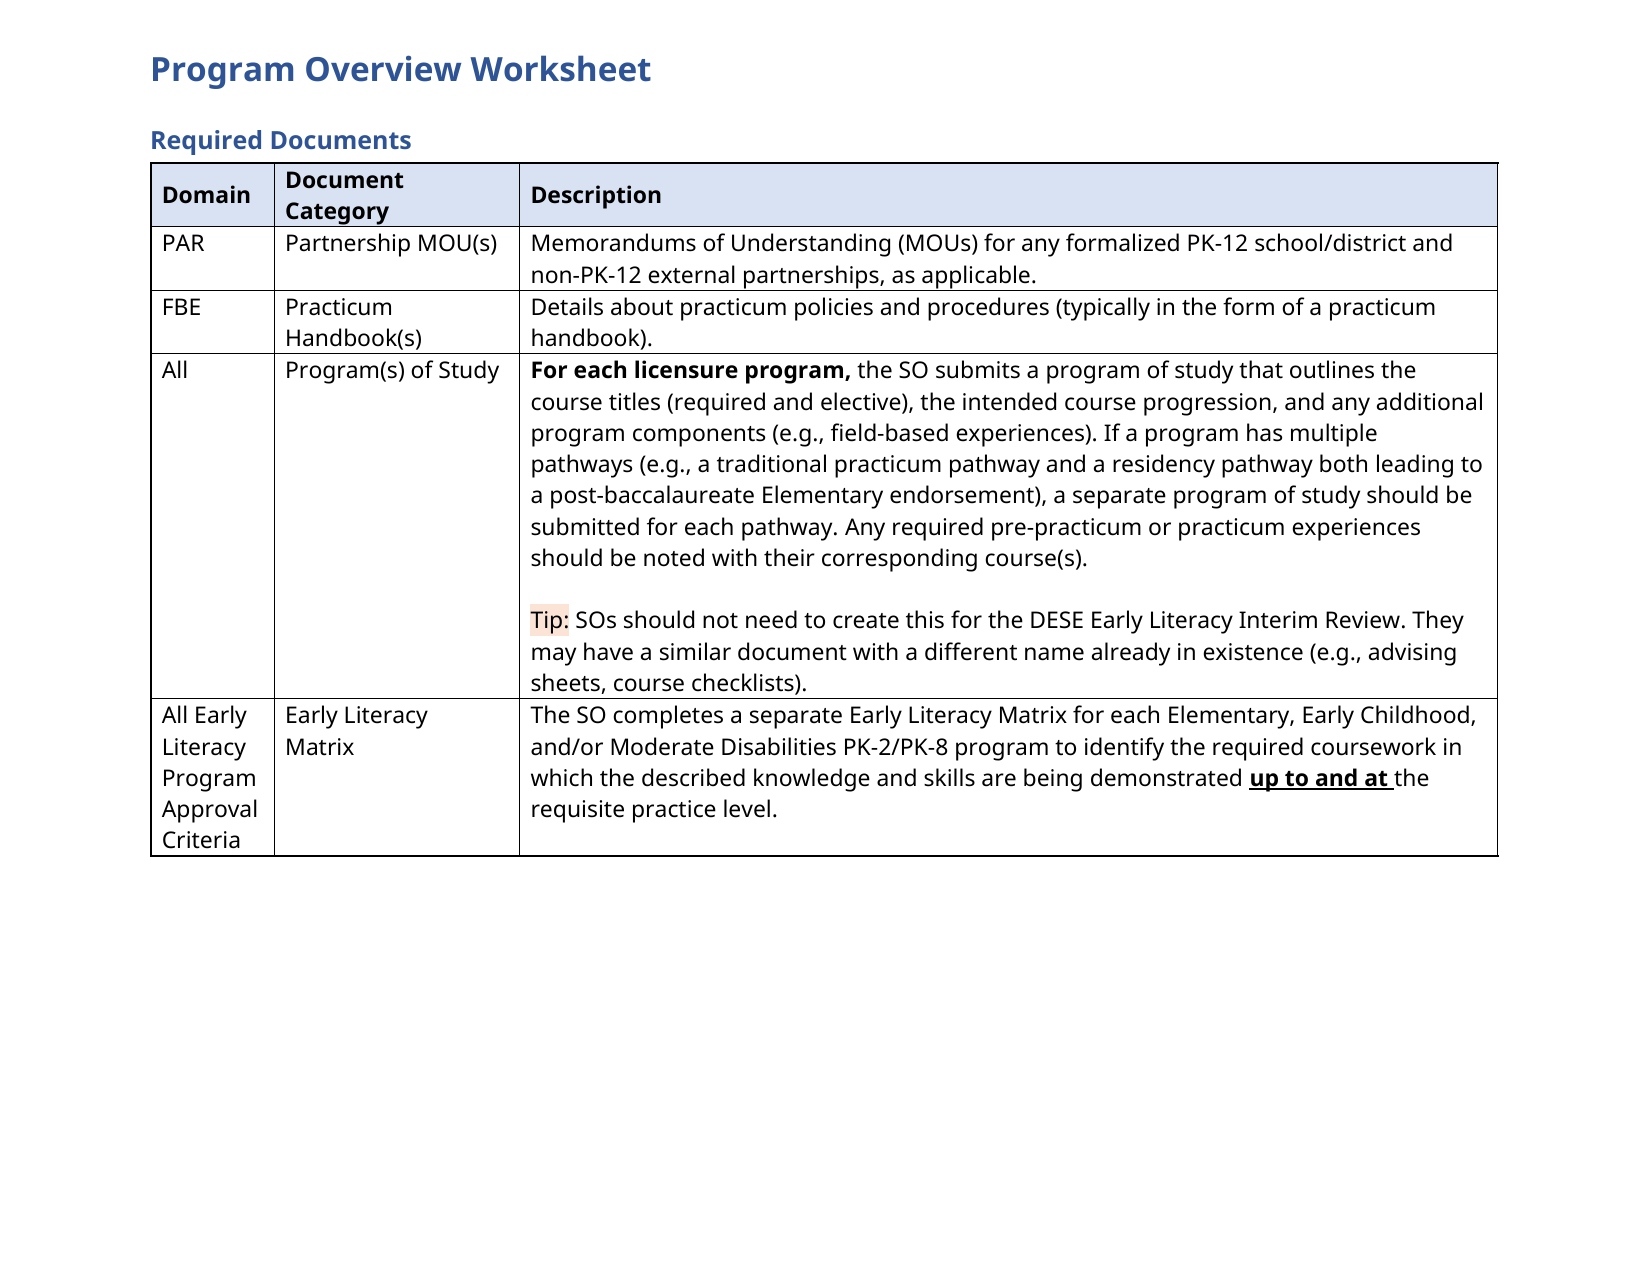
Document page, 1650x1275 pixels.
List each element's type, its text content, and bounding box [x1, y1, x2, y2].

table_cell Memorandums of Understanding (MOUs) for any formalized PK-12 school/district and non-PK-12 external partnerships, as applicable. [520, 227, 1497, 290]
table_cell Details about practicum policies and procedures (typically in the form of a practicum handbook). [520, 291, 1497, 353]
table_cell FBE [152, 291, 274, 353]
table_cell The SO completes a separate Early Literacy Matrix for each Elementary, Early Childhood, and/or Moderate Disabilities PK-2/PK-8 program to identify the required coursework in which the described knowledge and skills are being demonstrated up to and at the requisite practice level. [520, 699, 1497, 855]
table_cell Program(s) of Study [275, 354, 519, 698]
table_cell Early Literacy Matrix [275, 699, 519, 855]
subtitle Required Documents [150, 123, 1500, 157]
table_cell All Early Literacy Program Approval Criteria [152, 699, 274, 855]
table_cell Partnership MOU(s) [275, 227, 519, 290]
table_cell For each licensure program, the SO submits a program of study that outlines the course titles (required and elective), the intended course progression, and any additional program components (e.g., field-based experiences). If a program has multiple pathways (e.g., a traditional practicum pathway and a residency pathway both leading to a post-baccalaureate Elementary endorsement), a separate program of study should be submitted for each pathway. Any required pre-practicum or practicum experiences should be noted with their corresponding course(s). Tip: SOs should not need to create this for the DESE Early Literacy Interim Review. They may have a similar document with a different name already in existence (e.g., advising sheets, course checklists). [520, 354, 1497, 698]
table_header Domain [152, 164, 274, 226]
table_cell PAR [152, 227, 274, 290]
table_header Description [520, 164, 1497, 226]
table_header Document Category [275, 164, 519, 226]
table_cell All [152, 354, 274, 698]
table_cell Practicum Handbook(s) [275, 291, 519, 353]
